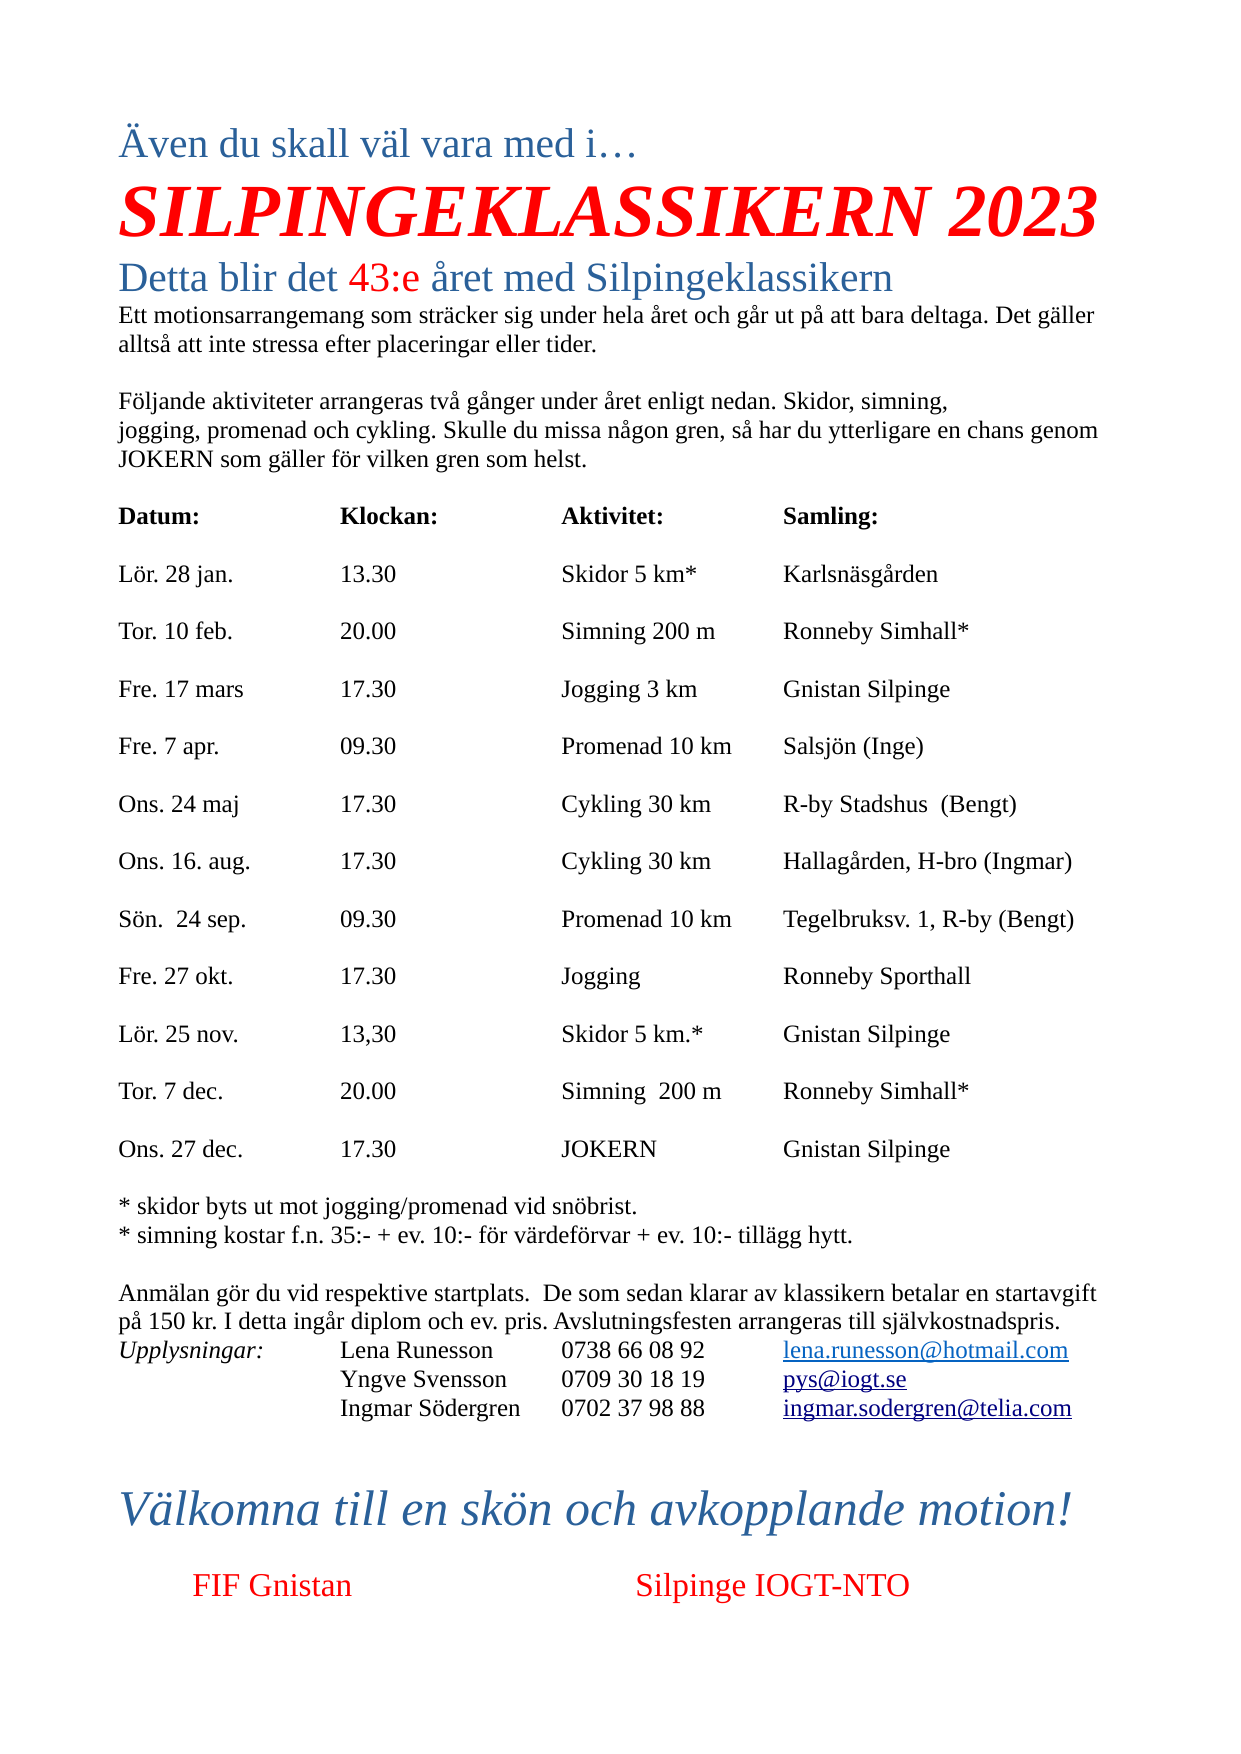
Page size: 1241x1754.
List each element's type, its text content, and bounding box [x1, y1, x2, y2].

text Ett motionsarrangemang som sträcker sig under hela året och går ut på att bara deltaga. Det gäller alltså att inte stressa efter placeringar eller tider. [118, 300, 1122, 358]
text Ons. 16. aug. 17.30 Cykling 30 km Hallagården, H-bro (Ingmar) [118, 846, 1122, 875]
text Fre. 17 mars 17.30 Jogging 3 km Gnistan Silpinge [118, 674, 1122, 703]
text Detta blir det 43:e året med Silpingeklassikern [118, 252, 1122, 300]
text * skidor byts ut mot jogging/promenad vid snöbrist. [118, 1191, 1122, 1220]
text Anmälan gör du vid respektive startplats. De som sedan klarar av klassikern betalar en startavgift på 150 kr. I detta ingår diplom och ev. pris. Avslutningsfesten arrangeras till självkostnadspris. [118, 1278, 1122, 1335]
text Tor. 10 feb. 20.00 Simning 200 m Ronneby Simhall* [118, 616, 1122, 645]
text Lör. 25 nov. 13,30 Skidor 5 km.* Gnistan Silpinge [118, 1019, 1122, 1048]
text FIF Gnistan Silpinge IOGT-NTO [118, 1565, 1122, 1603]
text Sön. 24 sep. 09.30 Promenad 10 km Tegelbruksv. 1, R-by (Bengt) [118, 904, 1122, 961]
text Ons. 27 dec. 17.30 JOKERN Gnistan Silpinge [118, 1134, 1122, 1163]
text Tor. 7 dec. 20.00 Simning 200 m Ronneby Simhall* [118, 1076, 1122, 1105]
text Ingmar Södergren 0702 37 98 88 ingmar.sodergren@telia.com [118, 1393, 1122, 1421]
text Följande aktiviteter arrangeras två gånger under året enligt nedan. Skidor, simning, [118, 386, 1122, 415]
text Välkomna till en skön och avkopplande motion! [118, 1479, 1122, 1536]
text Fre. 7 apr. 09.30 Promenad 10 km Salsjön (Inge) [118, 731, 1122, 760]
text SILPINGEKLASSIKERN 2023 [118, 166, 1122, 252]
text * simning kostar f.n. 35:- + ev. 10:- för värdeförvar + ev. 10:- tillägg hytt. [118, 1220, 1122, 1249]
text Ons. 24 maj 17.30 Cykling 30 km R-by Stadshus (Bengt) [118, 789, 1122, 818]
text jogging, promenad och cykling. Skulle du missa någon gren, så har du ytterligare en chans genom JOKERN som gäller för vilken gren som helst. [118, 415, 1122, 473]
text Fre. 27 okt. 17.30 Jogging Ronneby Sporthall [118, 961, 1122, 990]
text Yngve Svensson 0709 30 18 19 pys@iogt.se [118, 1364, 1122, 1393]
text Upplysningar: Lena Runesson 0738 66 08 92 lena.runesson@hotmail.com [118, 1335, 1122, 1364]
text Datum: Klockan: Aktivitet: Samling: [118, 501, 1122, 530]
text Även du skall väl vara med i… [118, 118, 1122, 166]
text Lör. 28 jan. 13.30 Skidor 5 km* Karlsnäsgården [118, 559, 1122, 588]
